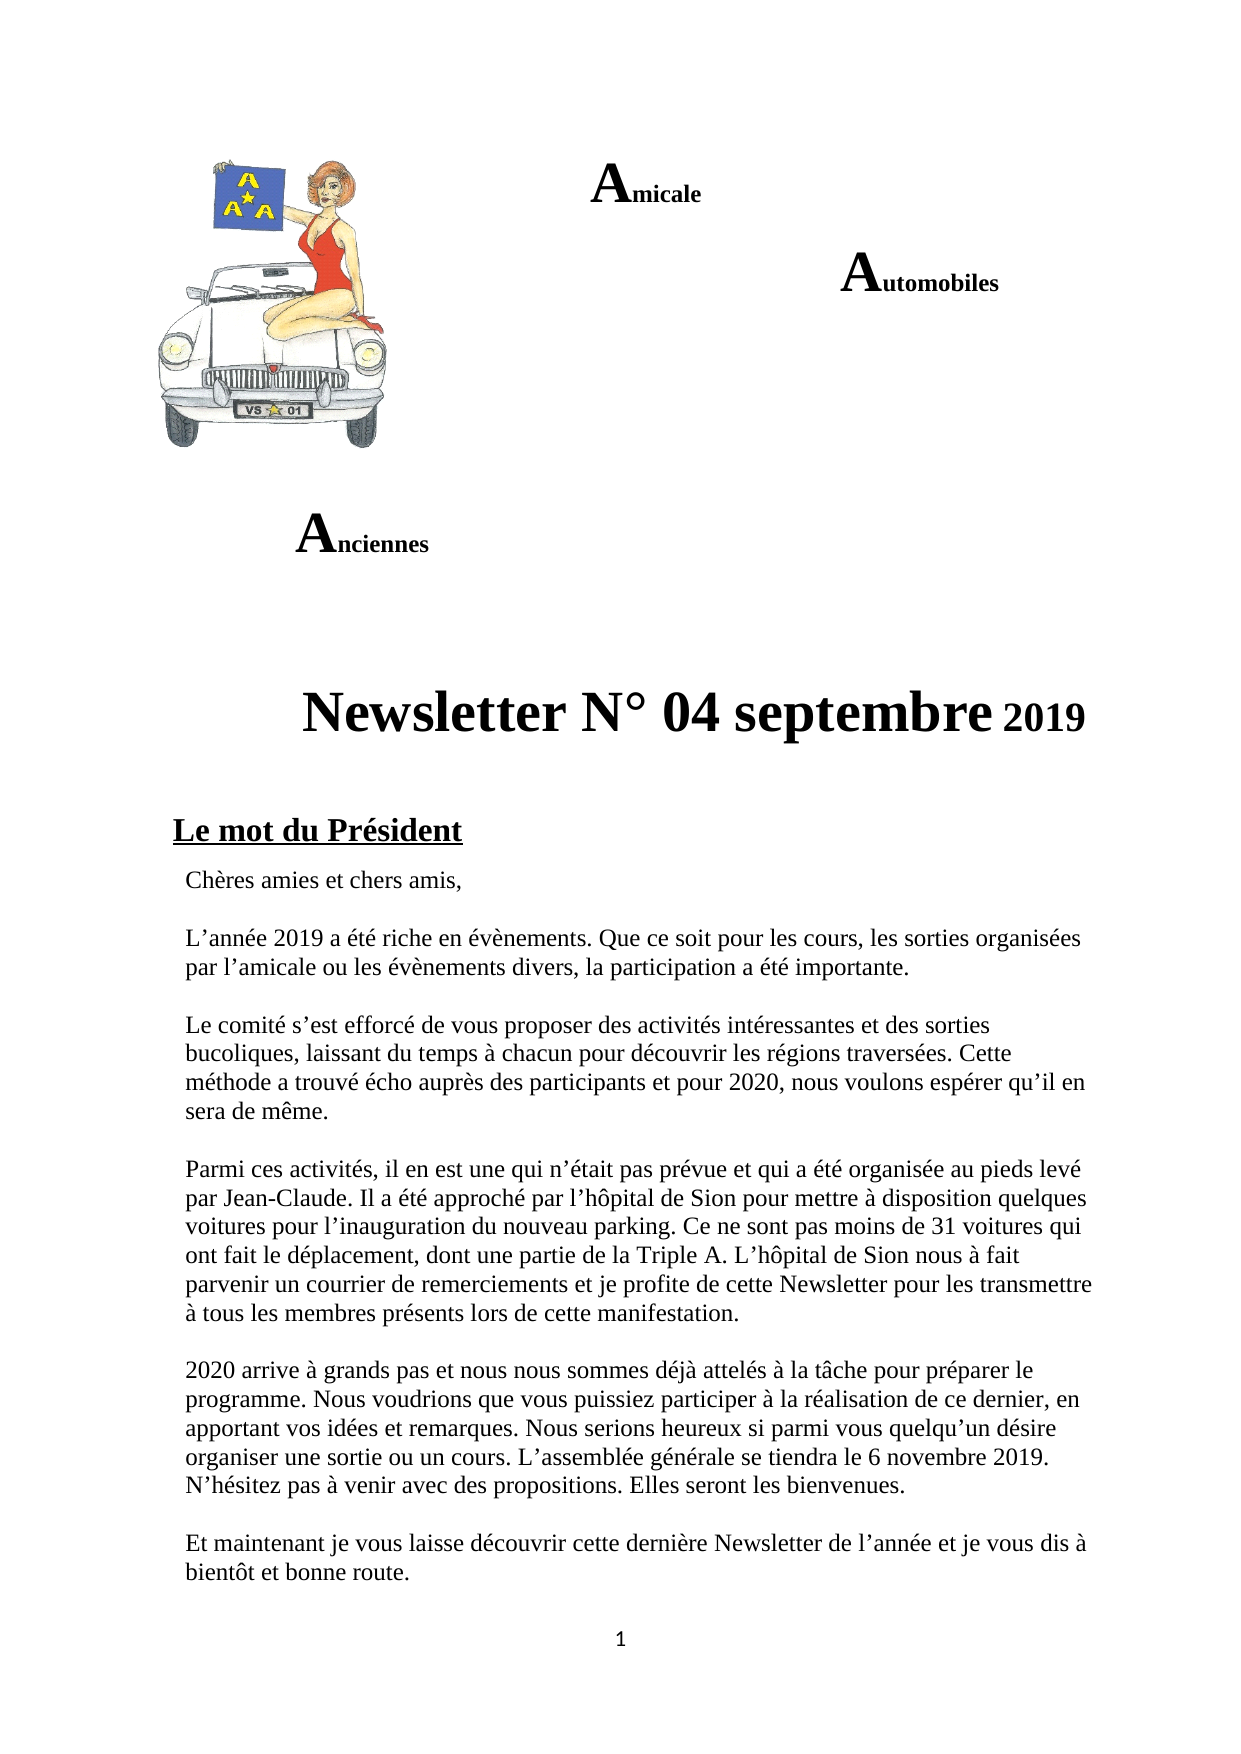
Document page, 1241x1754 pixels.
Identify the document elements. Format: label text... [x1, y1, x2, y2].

text Chères amies et chers amis, [148, 865, 1093, 894]
text Amicale [397, 148, 1093, 215]
text Automobiles [397, 237, 1093, 304]
text Anciennes [295, 326, 1093, 565]
text Parmi ces activités, il en est une qui n’était pas prévue et qui a été organisée au pieds levé par Jean-Claude. Il a été approché par l’hôpital de Sion pour mettre à disposition quelques voitures pour l’inauguration du nouveau parking. Ce ne sont pas moins de 31 voitures qui ont fait le déplacement, dont une partie de la Triple A. L’hôpital de Sion nous à fait parvenir un courrier de remerciements et je profite de cette Newsletter pour les transmettre à tous les membres présents lors de cette manifestation. [185, 1154, 1093, 1326]
text 2020 arrive à grands pas et nous nous sommes déjà attelés à la tâche pour préparer le programme. Nous voudrions que vous puissiez participer à la réalisation de ce dernier, en apportant vos idées et remarques. Nous serions heureux si parmi vous quelqu’un désire organiser une sortie ou un cours. L’assemblée générale se tiendra le 6 novembre 2019. N’hésitez pas à venir avec des propositions. Elles seront les bienvenues. [185, 1356, 1093, 1499]
text Le comité s’est efforcé de vous proposer des activités intéressantes et des sorties bucoliques, laissant du temps à chacun pour découvrir les régions traversées. Cette méthode a trouvé écho auprès des participants et pour 2020, nous voulons espérer qu’il en sera de même. [185, 1010, 1093, 1125]
picture [147, 147, 397, 471]
text Le mot du Président [148, 810, 1093, 848]
text Newsletter N° 04 septembre 2019 [221, 676, 1093, 743]
text L’année 2019 a été riche en évènements. Que ce soit pour les cours, les sorties organisées par l’amicale ou les évènements divers, la participation a été importante. [185, 923, 1093, 981]
text Et maintenant je vous laisse découvrir cette dernière Newsletter de l’année et je vous dis à bientôt et bonne route. [185, 1528, 1093, 1586]
